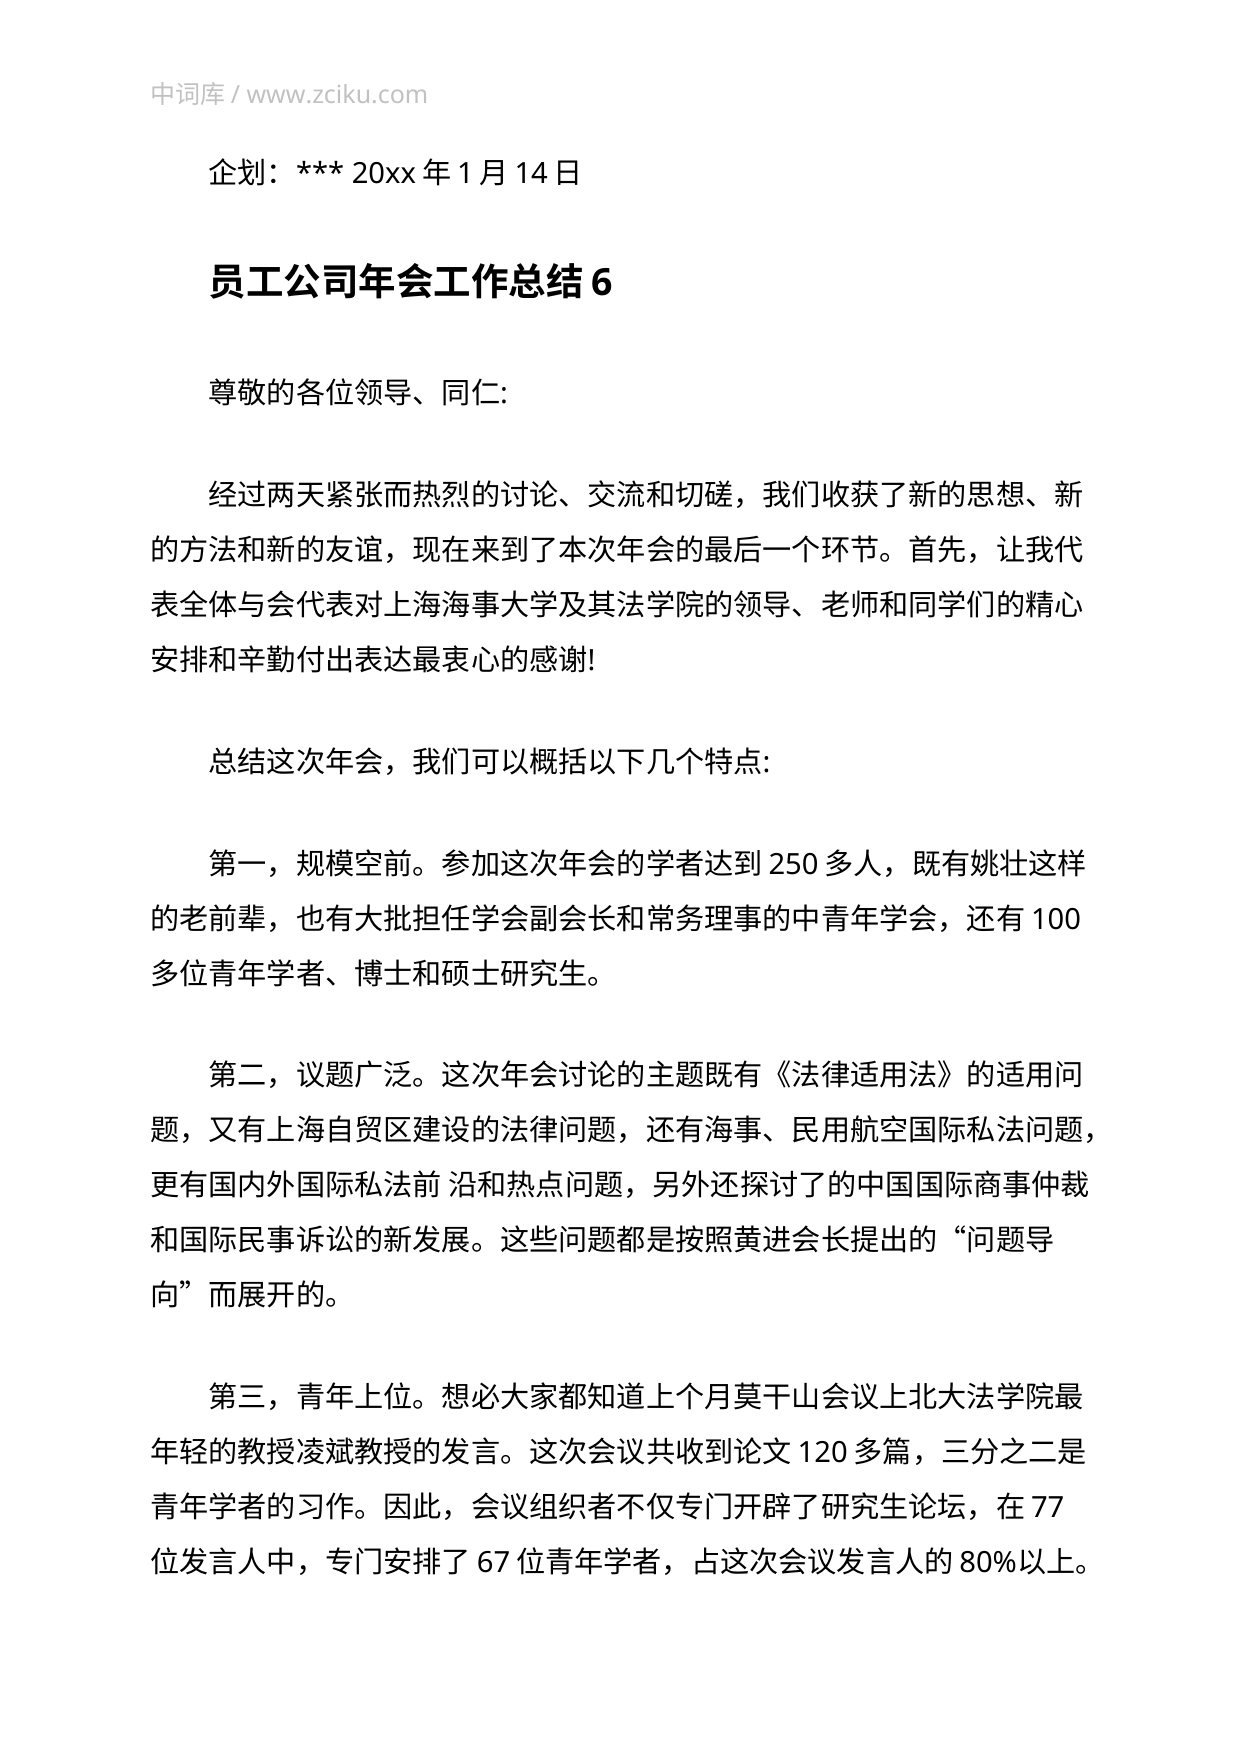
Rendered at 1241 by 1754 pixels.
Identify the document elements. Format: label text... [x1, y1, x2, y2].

text 员工公司年会工作总结6 [150, 252, 1090, 306]
text 第二，议题广泛。这次年会讨论的主题既有《法律适用法》的适用问题，又有上海自贸区建设的法律问题，还有海事、民用航空国际私法问题，更有国内外国际私法前 沿和热点问题，另外还探讨了的中国国际商事仲裁和国际民事诉讼的新发展。这些问题都是按照黄进会长提出的“问题导向”而展开的。 [150, 1052, 1090, 1314]
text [150, 1373, 1090, 1581]
text 企划：*** 20xx年1月14日 [150, 150, 1090, 192]
text 经过两天紧张而热烈的讨论、交流和切磋，我们收获了新的思想、新的方法和新的友谊，现在来到了本次年会的最后一个环节。首先，让我代表全体与会代表对上海海事大学及其法学院的领导、老师和同学们的精心安排和辛勤付出表达最衷心的感谢! [150, 472, 1090, 679]
text 总结这次年会，我们可以概括以下几个特点: [150, 738, 1090, 781]
text 尊敬的各位领导、同仁: [150, 369, 1090, 412]
text 第一，规模空前。参加这次年会的学者达到250多人，既有姚壮这样的老前辈，也有大批担任学会副会长和常务理事的中青年学会，还有100多位青年学者、博士和硕士研究生。 [150, 840, 1090, 992]
